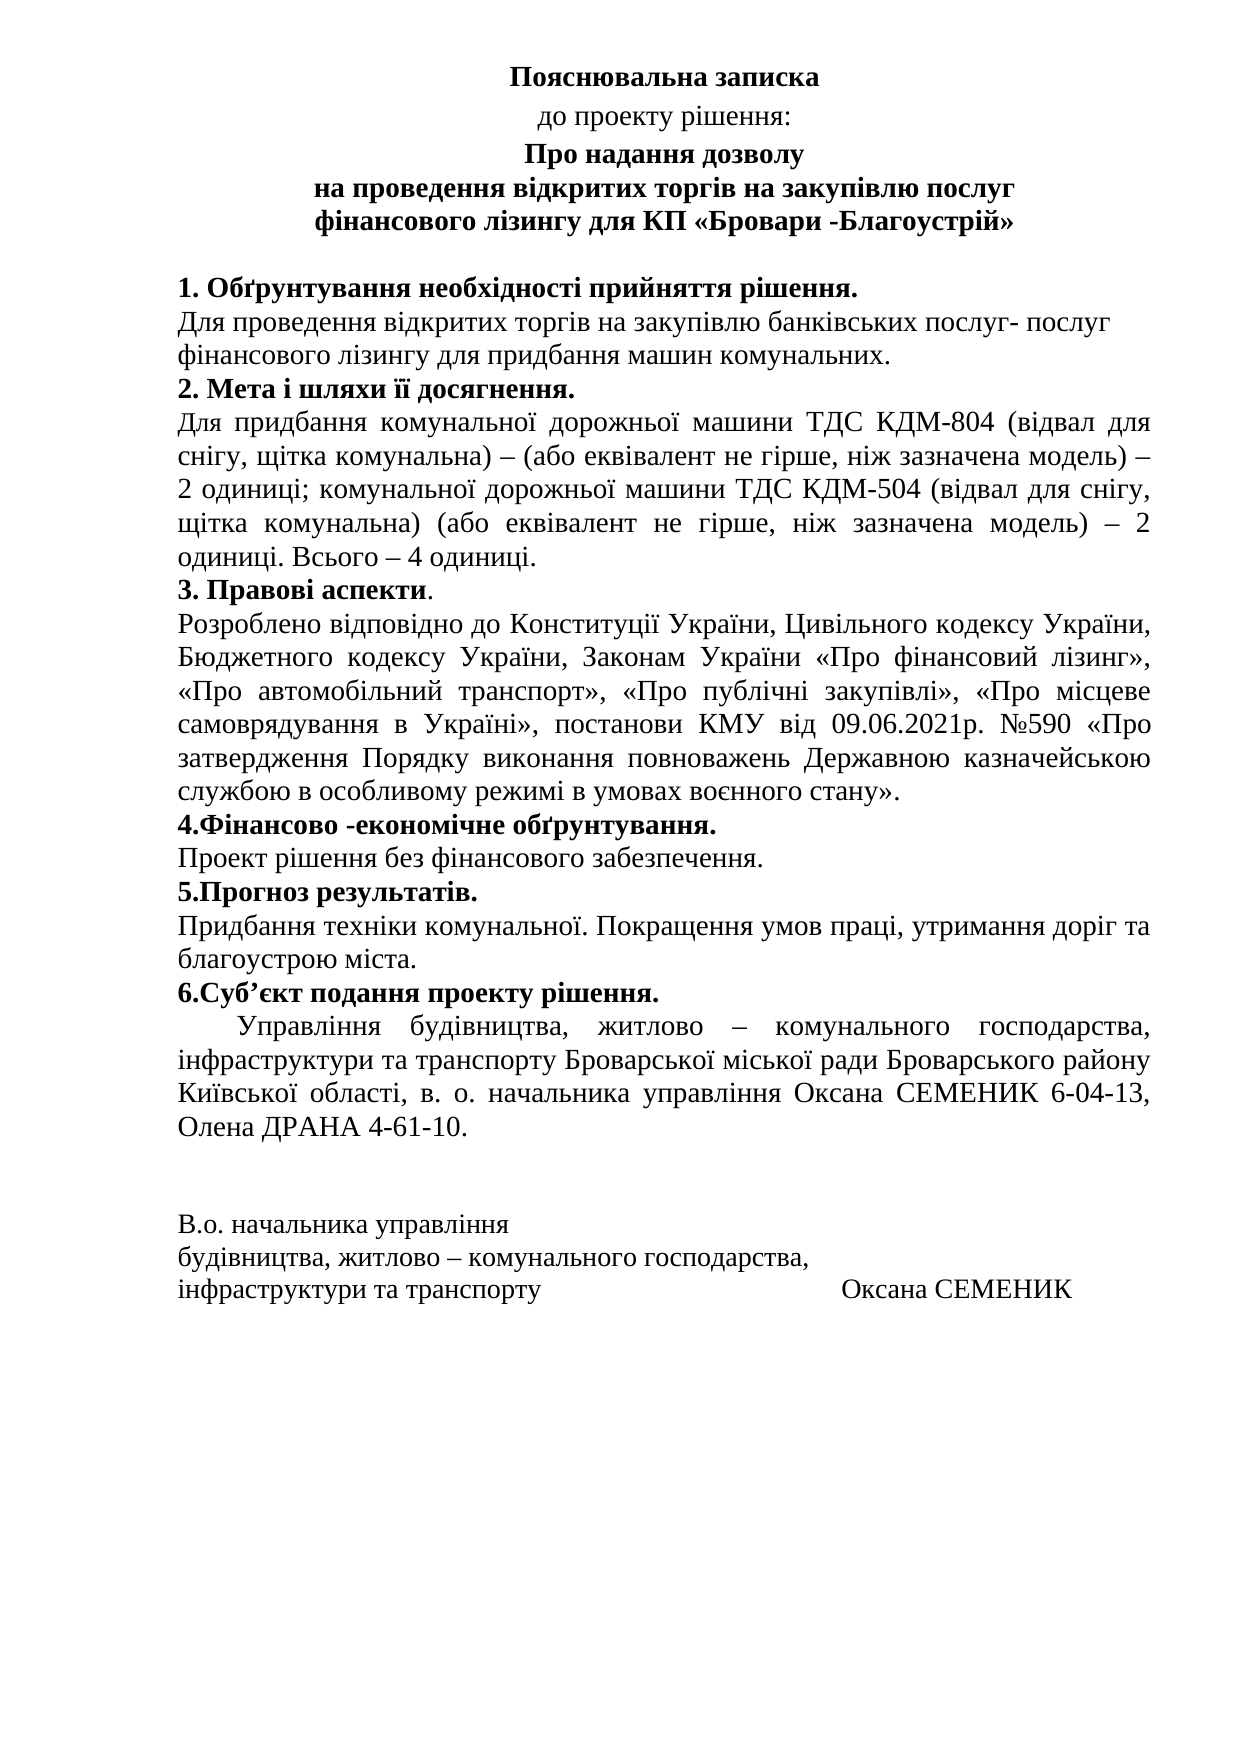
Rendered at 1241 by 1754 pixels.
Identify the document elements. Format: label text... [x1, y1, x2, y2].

text до проекту рішення: [177, 98, 1152, 131]
text Про надання дозволу [177, 136, 1152, 170]
text інфраструктури та транспорту Оксана СЕМЕНИК [177, 1272, 1152, 1304]
text будівництва, житлово – комунального господарства, [177, 1239, 1152, 1272]
list 1. Обґрунтування необхідності прийняття рішення. [177, 270, 1152, 304]
text 6.Суб’єкт подання проекту рішення. [177, 975, 1152, 1008]
text фінансового лізингу для КП «Бровари -Благоустрій» [177, 203, 1152, 237]
list Для проведення відкритих торгів на закупівлю банківських послуг- послуг фінансового лізингу для придбання машин комунальних. [177, 304, 1152, 371]
text 2. Мета і шляхи її досягнення. [177, 371, 1152, 404]
text Розроблено відповідно до Конституції України, Цивільного кодексу України, Бюджетного кодексу України, Законам України «Про фінансовий лізинг», «Про автомобільний транспорт», «Про публічні закупівлі», «Про місцеве самоврядування в Україні», постанови КМУ від 09.06.2021р. №590 «Про затвердження Порядку виконання повноважень Державною казначейською службою в особливому режимі в умовах воєнного стану». [177, 606, 1152, 807]
text В.о. начальника управління [177, 1207, 1152, 1239]
list 5.Прогноз результатів. [177, 874, 1152, 908]
text Управління будівництва, житлово – комунального господарства, інфраструктури та транспорту Броварської міської ради Броварського району Київської області, в. о. начальника управління Оксана СЕМЕНИК 6-04-13, Олена ДРАНА 4-61-10. [177, 1008, 1152, 1142]
list 4.Фінансово -економічне обґрунтування. [177, 807, 1152, 841]
text Пояснювальна записка [177, 59, 1152, 93]
text Придбання техніки комунальної. Покращення умов праці, утримання доріг та благоустрою міста. [177, 908, 1152, 975]
text 3. Правові аспекти. [177, 572, 1152, 606]
text Для придбання комунальної дорожньої машини ТДС КДМ-804 (відвал для снігу, щітка комунальна) – (або еквівалент не гірше, ніж зазначена модель) – 2 одиниці; комунальної дорожньої машини ТДС КДМ-504 (відвал для снігу, щітка комунальна) (або еквівалент не гірше, ніж зазначена модель) – 2 одиниці. Всього – 4 одиниці. [177, 404, 1152, 572]
list Проект рішення без фінансового забезпечення. [177, 841, 1152, 874]
text на проведення відкритих торгів на закупівлю послуг [177, 170, 1152, 203]
